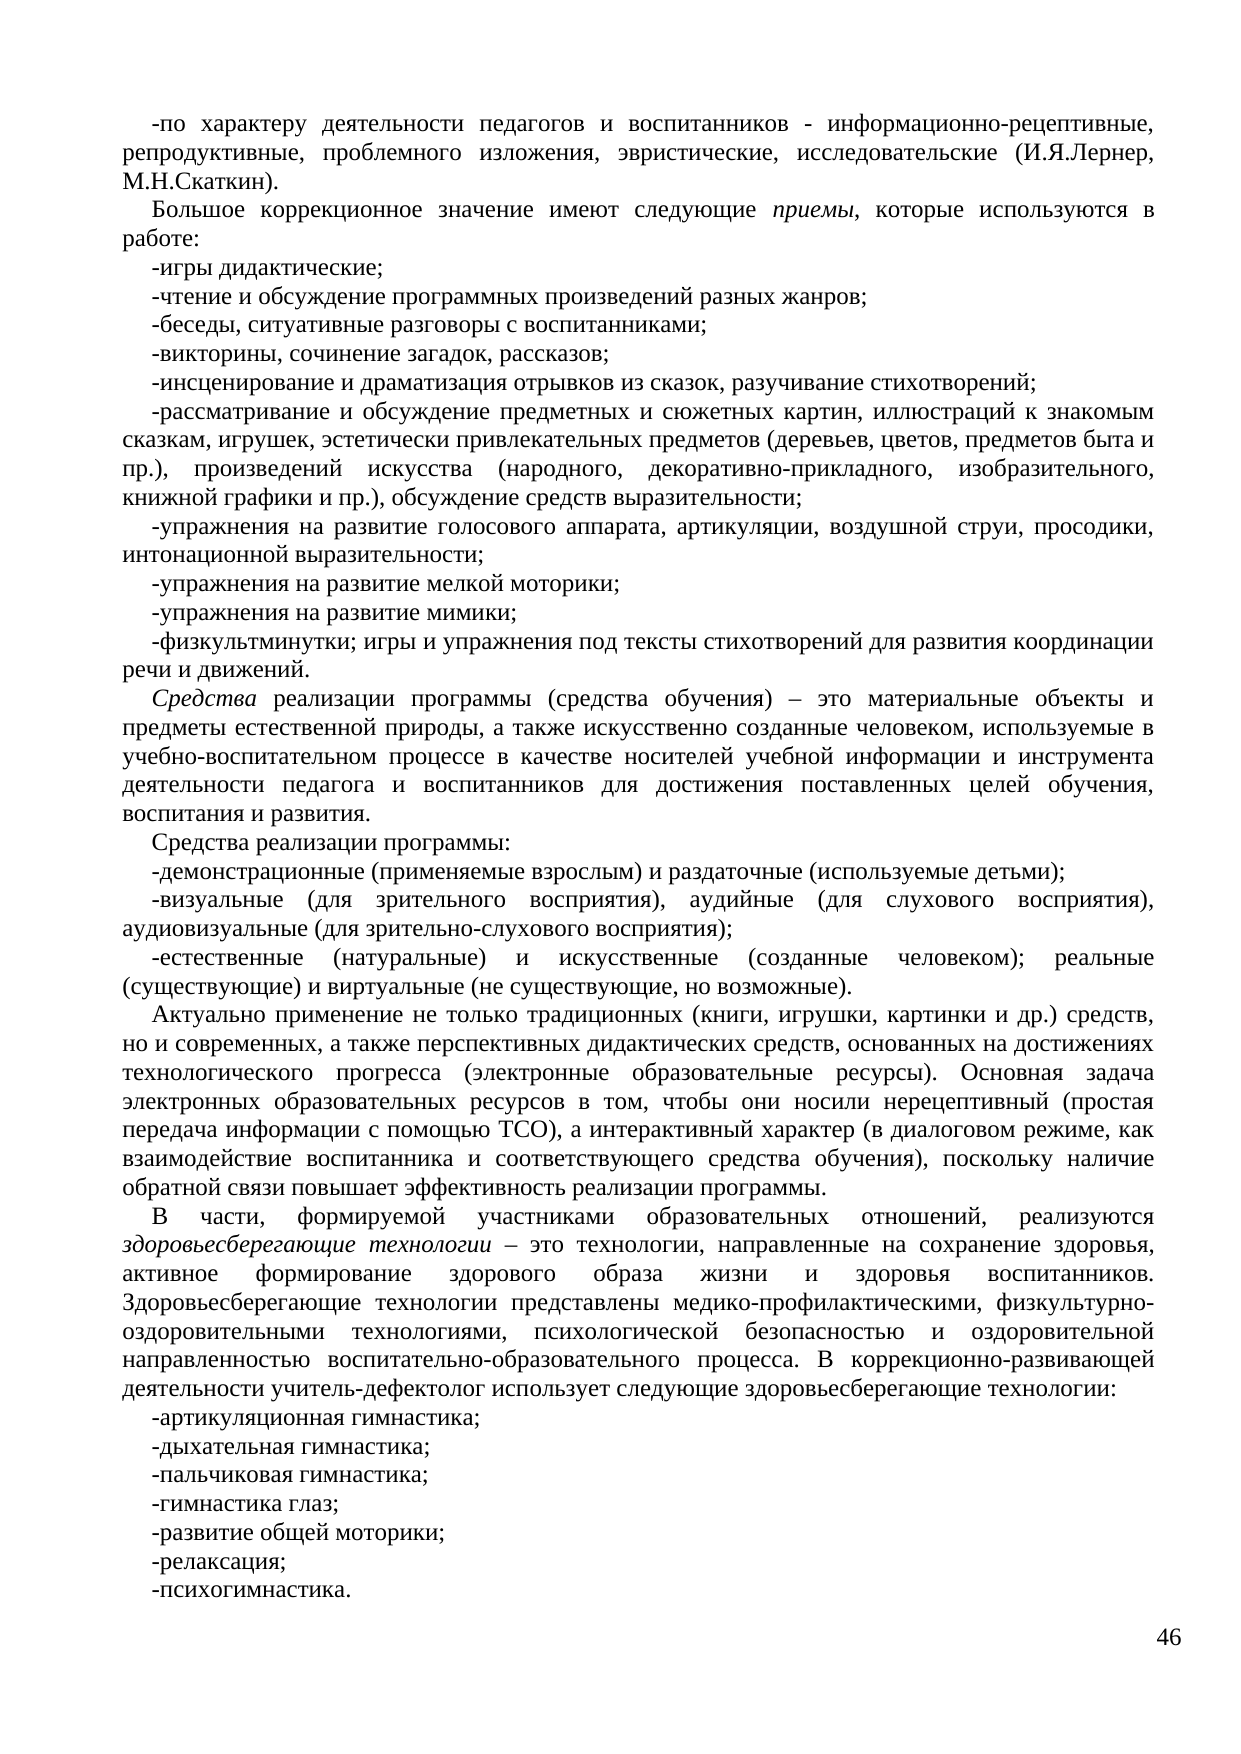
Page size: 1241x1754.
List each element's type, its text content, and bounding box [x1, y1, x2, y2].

text -пальчиковая гимнастика; [122, 1459, 1155, 1488]
text -по характеру деятельности педагогов и воспитанников - информационно-рецептивные, репродуктивные, проблемного изложения, эвристические, исследовательские (И.Я.Лернер, М.Н.Скаткин). [122, 108, 1155, 194]
text -викторины, сочинение загадок, рассказов; [122, 338, 1155, 367]
text -релаксация; [122, 1546, 1155, 1574]
text -естественные (натуральные) и искусственные (созданные человеком); реальные (существующие) и виртуальные (не существующие, но возможные). [122, 942, 1155, 999]
text -упражнения на развитие мимики; [122, 597, 1155, 626]
text -гимнастика глаз; [122, 1488, 1155, 1517]
text Большое коррекционное значение имеют следующие приемы, которые используются в работе: [122, 194, 1155, 252]
text -игры дидактические; [122, 252, 1155, 281]
text -артикуляционная гимнастика; [122, 1402, 1155, 1431]
text -физкультминутки; игры и упражнения под тексты стихотворений для развития координации речи и движений. [122, 626, 1155, 683]
text -инсценирование и драматизация отрывков из сказок, разучивание стихотворений; [122, 367, 1155, 396]
text -психогимнастика. [122, 1574, 1155, 1603]
text -дыхательная гимнастика; [122, 1431, 1155, 1459]
text Средства реализации программы: [122, 827, 1155, 856]
text В части, формируемой участниками образовательных отношений, реализуются здоровьесберегающие технологии – это технологии, направленные на сохранение здоровья, активное формирование здорового образа жизни и здоровья воспитанников. Здоровьесберегающие технологии представлены медико-профилактическими, физкультурно-оздоровительными технологиями, психологической безопасностью и оздоровительной направленностью воспитательно-образовательного процесса. В коррекционно-развивающей деятельности учитель-дефектолог использует следующие здоровьесберегающие технологии: [122, 1201, 1155, 1402]
text -упражнения на развитие мелкой моторики; [122, 568, 1155, 597]
text -упражнения на развитие голосового аппарата, артикуляции, воздушной струи, просодики, интонационной выразительности; [122, 511, 1155, 568]
text -демонстрационные (применяемые взрослым) и раздаточные (используемые детьми); [122, 856, 1155, 884]
text -чтение и обсуждение программных произведений разных жанров; [122, 281, 1155, 309]
text -беседы, ситуативные разговоры с воспитанниками; [122, 309, 1155, 338]
text Средства реализации программы (средства обучения) – это материальные объекты и предметы естественной природы, а также искусственно созданные человеком, используемые в учебно-воспитательном процессе в качестве носителей учебной информации и инструмента деятельности педагога и воспитанников для достижения поставленных целей обучения, воспитания и развития. [122, 683, 1155, 827]
text -рассматривание и обсуждение предметных и сюжетных картин, иллюстраций к знакомым сказкам, игрушек, эстетически привлекательных предметов (деревьев, цветов, предметов быта и пр.), произведений искусства (народного, декоративно-прикладного, изобразительного, книжной графики и пр.), обсуждение средств выразительности; [122, 396, 1155, 511]
text Актуально применение не только традиционных (книги, игрушки, картинки и др.) средств, но и современных, а также перспективных дидактических средств, основанных на достижениях технологического прогресса (электронные образовательные ресурсы). Основная задача электронных образовательных ресурсов в том, чтобы они носили нерецептивный (простая передача информации с помощью ТСО), а интерактивный характер (в диалоговом режиме, как взаимодействие воспитанника и соответствующего средства обучения), поскольку наличие обратной связи повышает эффективность реализации программы. [122, 999, 1155, 1201]
text -развитие общей моторики; [122, 1517, 1155, 1546]
text -визуальные (для зрительного восприятия), аудийные (для слухового восприятия), аудиовизуальные (для зрительно-слухового восприятия); [122, 884, 1155, 942]
